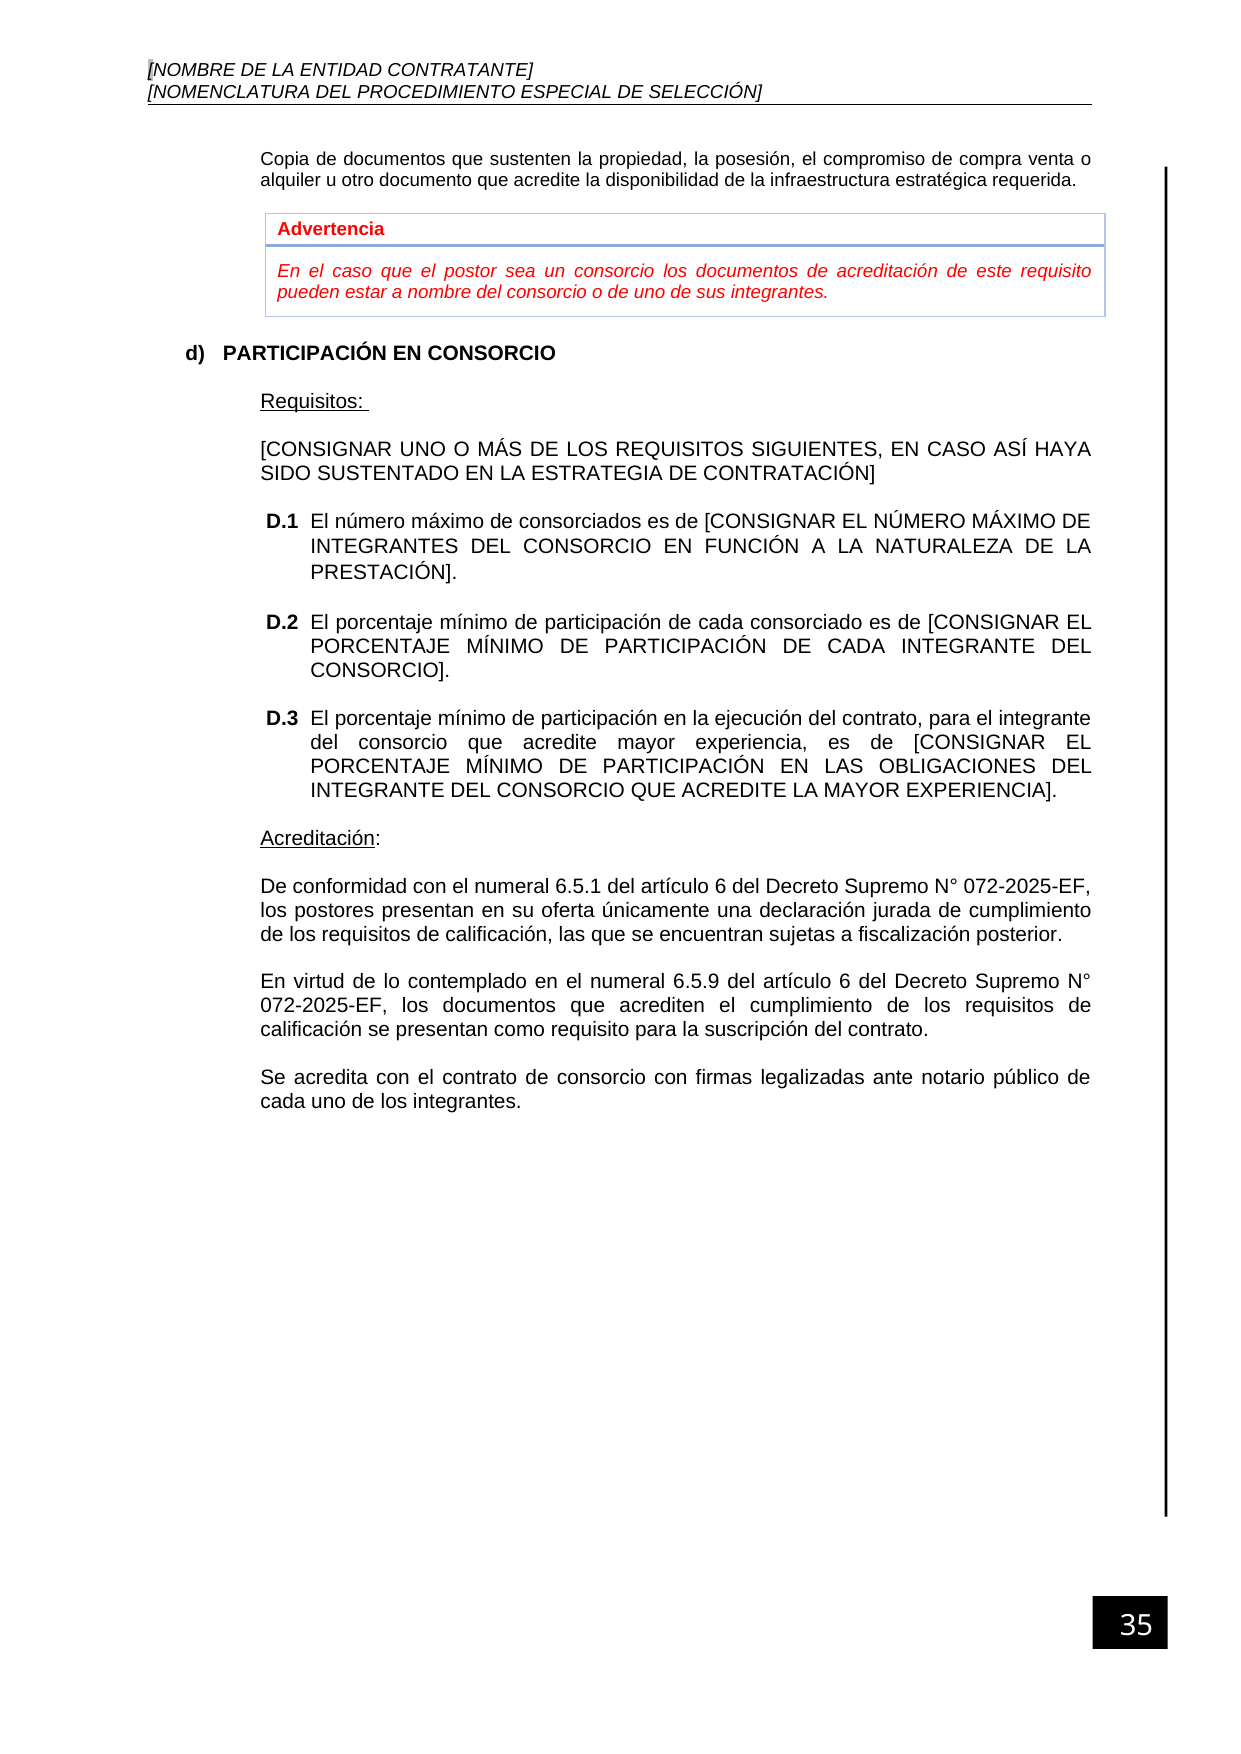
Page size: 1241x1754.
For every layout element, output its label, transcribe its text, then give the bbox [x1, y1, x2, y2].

table_cell En el caso que el postor sea un consorcio los documentos de acreditación de este requisito pueden estar a nombre del consorcio o de uno de sus integrantes. [266, 247, 1104, 316]
list PARTICIPACIÓN EN CONSORCIO [185, 341, 1092, 365]
text De conformidad con el numeral 6.5.1 del artículo 6 del Decreto Supremo N° 072-2025-EF, los postores presentan en su oferta únicamente una declaración jurada de cumplimiento de los requisitos de calificación, las que se encuentran sujetas a fiscalización posterior. [260, 873, 1092, 945]
text En virtud de lo contemplado en el numeral 6.5.9 del artículo 6 del Decreto Supremo N° 072-2025-EF, los documentos que acrediten el cumplimiento de los requisitos de calificación se presentan como requisito para la suscripción del contrato. [260, 969, 1092, 1041]
text D.1 El número máximo de consorciados es de [CONSIGNAR EL NÚMERO MÁXIMO DE INTEGRANTES DEL CONSORCIO EN FUNCIÓN A LA NATURALEZA DE LA PRESTACIÓN]. [266, 508, 1092, 584]
text [CONSIGNAR UNO O MÁS DE LOS REQUISITOS SIGUIENTES, EN CASO ASÍ HAYA SIDO SUSTENTADO EN LA ESTRATEGIA DE CONTRATACIÓN] [260, 437, 1092, 484]
text Copia de documentos que sustenten la propiedad, la posesión, el compromiso de compra venta o alquiler u otro documento que acredite la disponibilidad de la infraestructura estratégica requerida. [260, 148, 1092, 191]
table_header Advertencia [266, 214, 1104, 244]
text Acreditación: [260, 826, 1092, 849]
text Requisitos: [260, 389, 1092, 413]
text D.2 El porcentaje mínimo de participación de cada consorciado es de [CONSIGNAR EL PORCENTAJE MÍNIMO DE PARTICIPACIÓN DE CADA INTEGRANTE DEL CONSORCIO]. [266, 610, 1092, 682]
text D.3 El porcentaje mínimo de participación en la ejecución del contrato, para el integrante del consorcio que acredite mayor experiencia, es de [CONSIGNAR EL PORCENTAJE MÍNIMO DE PARTICIPACIÓN EN LAS OBLIGACIONES DEL INTEGRANTE DEL CONSORCIO QUE ACREDITE LA MAYOR EXPERIENCIA]. [266, 706, 1092, 802]
text Se acredita con el contrato de consorcio con firmas legalizadas ante notario público de cada uno de los integrantes. [260, 1065, 1092, 1113]
